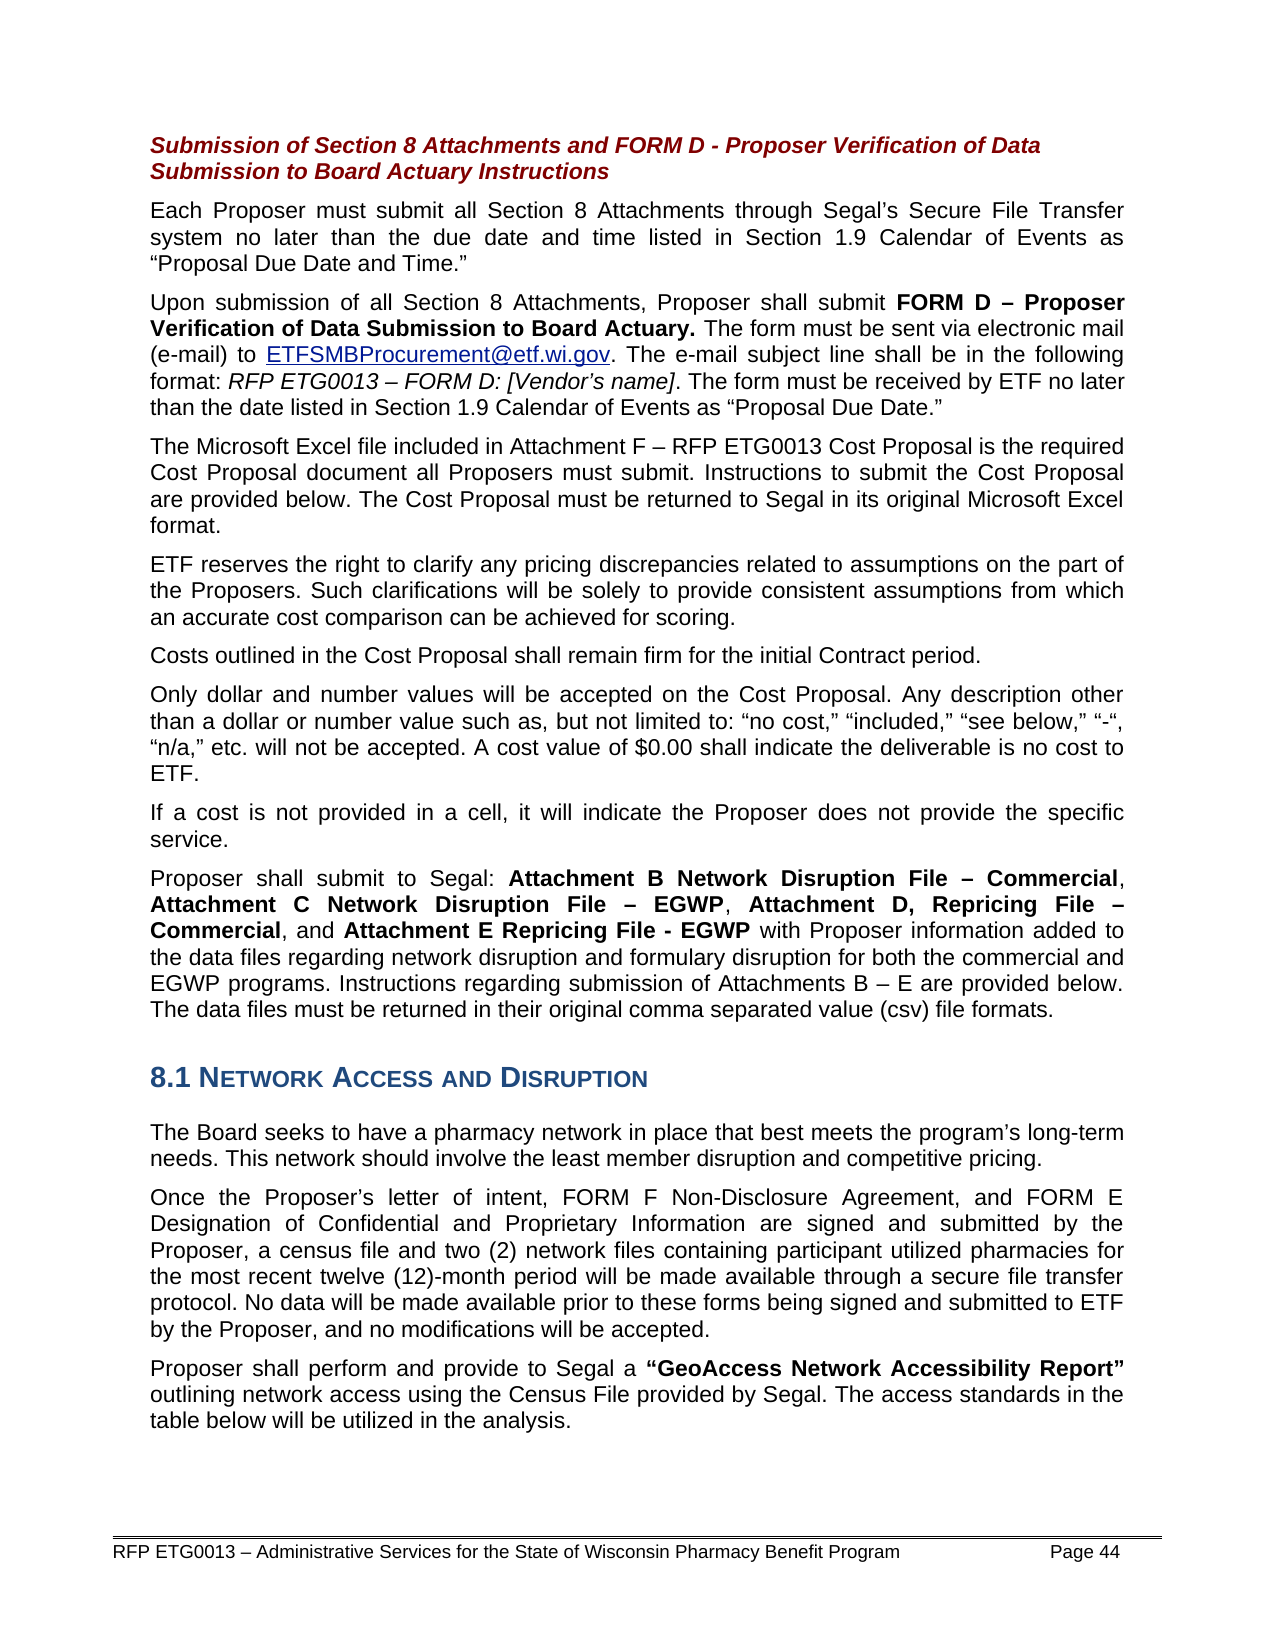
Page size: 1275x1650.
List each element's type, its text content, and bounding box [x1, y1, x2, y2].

text Proposer shall submit to Segal: Attachment B Network Disruption File – Commercial, Attachment C Network Disruption File – EGWP, Attachment D, Repricing File – Commercial, and Attachment E Repricing File - EGWP with Proposer information added to the data files regarding network disruption and formulary disruption for both the commercial and EGWP programs. Instructions regarding submission of Attachments B – E are provided below. The data files must be returned in their original comma separated value (csv) file formats. [150, 864, 1125, 1023]
text Submission of Section 8 Attachments and FORM D - Proposer Verification of Data Submission to Board Actuary Instructions [150, 132, 1125, 185]
text Costs outlined in the Cost Proposal shall remain firm for the initial Contract period. [150, 642, 1125, 669]
text Each Proposer must submit all Section 8 Attachments through Segal’s Secure File Transfer system no later than the due date and time listed in Section 1.9 Calendar of Events as “Proposal Due Date and Time.” [150, 197, 1125, 276]
text Only dollar and number values will be accepted on the Cost Proposal. Any description other than a dollar or number value such as, but not limited to: “no cost,” “included,” “see below,” “-“, “n/a,” etc. will not be accepted. A cost value of $0.00 shall indicate the deliverable is no cost to ETF. [150, 681, 1125, 787]
text ETF reserves the right to clarify any pricing discrepancies related to assumptions on the part of the Proposers. Such clarifications will be solely to provide consistent assumptions from which an accurate cost comparison can be achieved for scoring. [150, 551, 1125, 630]
text Proposer shall perform and provide to Segal a “GeoAccess Network Accessibility Report” outlining network access using the Census File provided by Segal. The access standards in the table below will be utilized in the analysis. [150, 1354, 1125, 1433]
text The Microsoft Excel file included in Attachment F – RFP ETG0013 Cost Proposal is the required Cost Proposal document all Proposers must submit. Instructions to submit the Cost Proposal are provided below. The Cost Proposal must be returned to Segal in its original Microsoft Excel format. [150, 433, 1125, 538]
subtitle 8.1 Network Access and Disruption [150, 1060, 1125, 1094]
list Once the Proposer’s letter of intent, FORM F Non-Disclosure Agreement, and FORM E Designation of Confidential and Proprietary Information are signed and submitted by the Proposer, a census file and two (2) network files containing participant utilized pharmacies for the most recent twelve (12)-month period will be made available through a secure file transfer protocol. No data will be made available prior to these forms being signed and submitted to ETF by the Proposer, and no modifications will be accepted. [150, 1184, 1125, 1342]
text Upon submission of all Section 8 Attachments, Proposer shall submit FORM D – Proposer Verification of Data Submission to Board Actuary. The form must be sent via electronic mail (e-mail) to ETFSMBProcurement@etf.wi.gov. The e-mail subject line shall be in the following format: RFP ETG0013 – FORM D: [Vendor’s name]. The form must be received by ETF no later than the date listed in Section 1.9 Calendar of Events as “Proposal Due Date.” [150, 289, 1125, 421]
text If a cost is not provided in a cell, it will indicate the Proposer does not provide the specific service. [150, 799, 1125, 852]
text The Board seeks to have a pharmacy network in place that best meets the program’s long-term needs. This network should involve the least member disruption and competitive pricing. [150, 1119, 1125, 1171]
